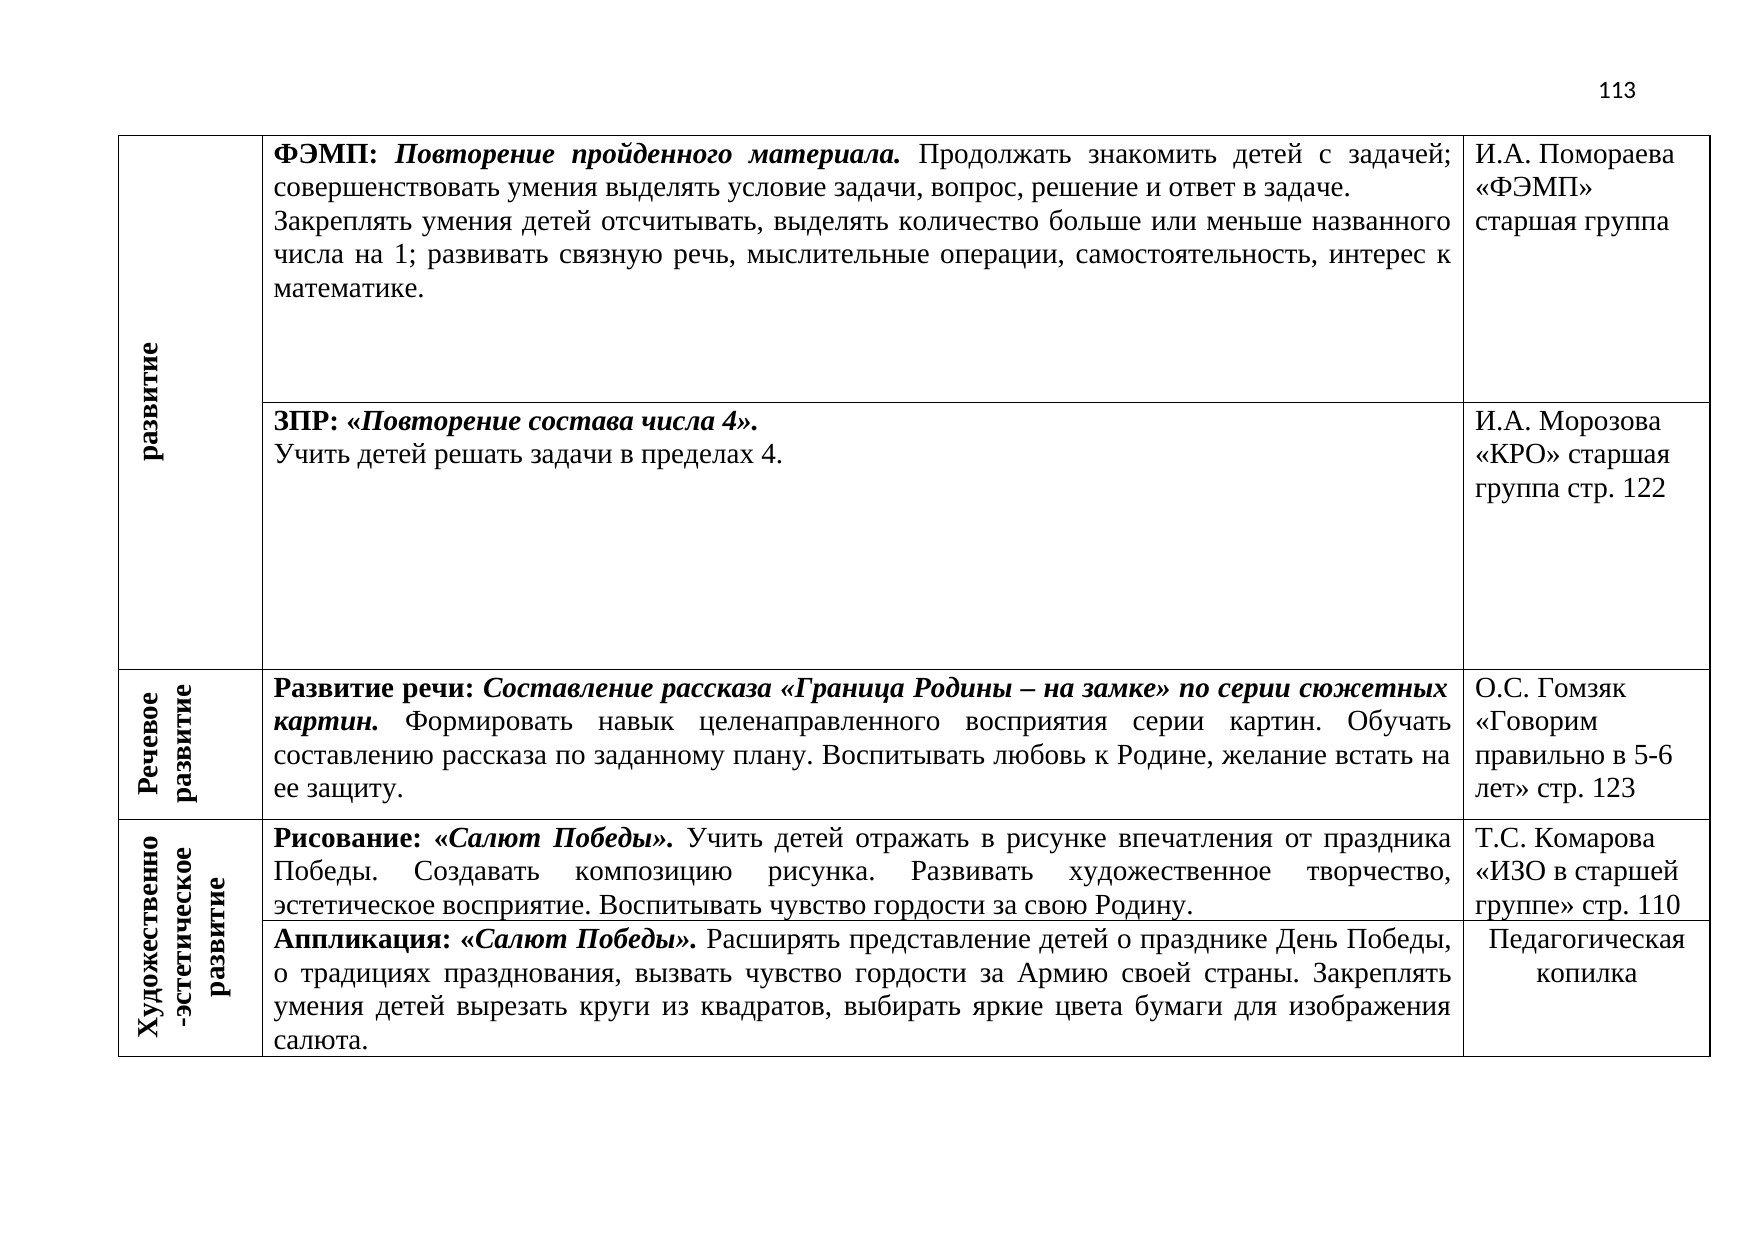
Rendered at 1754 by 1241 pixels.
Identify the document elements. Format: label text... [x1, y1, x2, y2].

table_cell И.А. Помораева «ФЭМП» старшая группа [1464, 136, 1709, 402]
table_cell И.А. Морозова «КРО» старшая группа стр. 122 [1464, 403, 1709, 669]
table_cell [119, 136, 262, 669]
table_cell Рисование: «Салют Победы». Учить детей отражать в рисунке впечатления от праздника Победы. Создавать композицию рисунка. Развивать художественное творчество, эстетическое восприятие. Воспитывать чувство гордости за свою Родину. [263, 820, 1463, 920]
table_cell ФЭМП: Повторение пройденного материала. Продолжать знакомить детей с задачей; совершенствовать умения выделять условие задачи, вопрос, решение и ответ в задаче. Закреплять умения детей отсчитывать, выделять количество больше или меньше названного числа на 1; развивать связную речь, мыслительные операции, самостоятельность, интерес к математике. [263, 136, 1463, 402]
table_cell О.С. Гомзяк «Говорим правильно в 5-6 лет» стр. 123 [1464, 670, 1709, 819]
table_cell ЗПР: «Повторение состава числа 4». Учить детей решать задачи в пределах 4. [263, 403, 1463, 669]
table_cell Художественно-эстетическое развитие [119, 820, 262, 1056]
table_cell Аппликация: «Салют Победы». Расширять представление детей о празднике День Победы, о традициях празднования, вызвать чувство гордости за Армию своей страны. Закреплять умения детей вырезать круги из квадратов, выбирать яркие цвета бумаги для изображения салюта. [263, 921, 1463, 1056]
table_cell Т.С. Комарова «ИЗО в старшей группе» стр. 110 [1464, 820, 1709, 920]
table_cell Речевое развитие [119, 670, 262, 819]
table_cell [1464, 921, 1709, 1056]
table_cell Развитие речи: Составление рассказа «Граница Родины – на замке» по серии сюжетных картин. Формировать навык целенаправленного восприятия серии картин. Обучать составлению рассказа по заданному плану. Воспитывать любовь к Родине, желание встать на ее защиту. [263, 670, 1463, 819]
